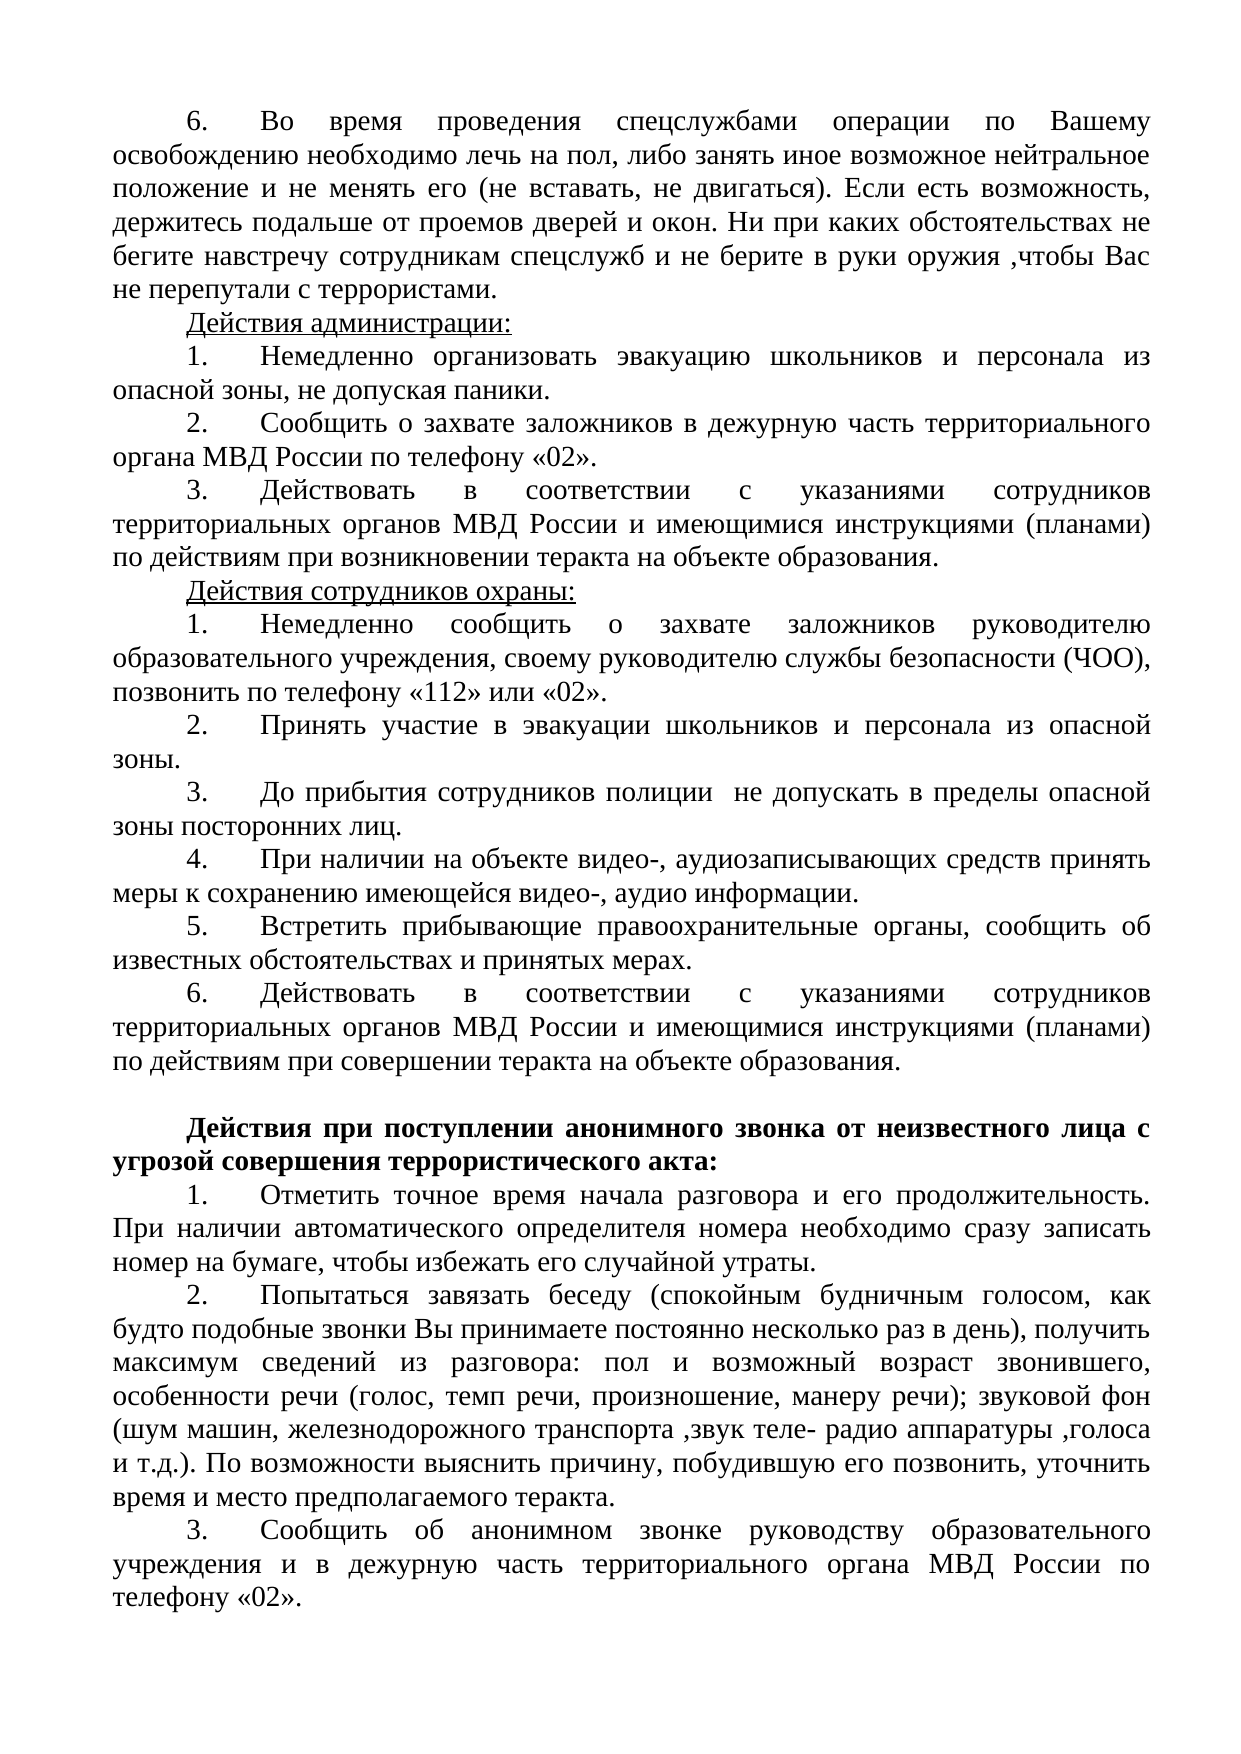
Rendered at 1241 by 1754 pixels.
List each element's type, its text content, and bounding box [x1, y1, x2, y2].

text Действия администрации: [112, 305, 1152, 338]
list Принять участие в эвакуации школьников и персонала из опасной зоны. [112, 707, 1152, 774]
list Действовать в соответствии с указаниями сотрудников территориальных органов МВД России и имеющимися инструкциями (планами) по действиям при совершении теракта на объекте образования. [112, 976, 1152, 1076]
text Действия при поступлении анонимного звонка от неизвестного лица с угрозой совершения террористического акта: [112, 1110, 1152, 1177]
list Попытаться завязать беседу (спокойным будничным голосом, как будто подобные звонки Вы принимаете постоянно несколько раз в день), получить максимум сведений из разговора: пол и возможный возраст звонившего, особенности речи (голос, темп речи, произношение, манеру речи); звуковой фон (шум машин, железнодорожного транспорта ,звук теле- радио аппаратуры ,голоса и т.д.). По возможности выяснить причину, побудившую его позвонить, уточнить время и место предполагаемого теракта. [112, 1277, 1152, 1512]
text Действия сотрудников охраны: [186, 573, 1152, 607]
list Сообщить о захвате заложников в дежурную часть территориального органа МВД России по телефону «02». [112, 405, 1152, 472]
list Сообщить об анонимном звонке руководству образовательного учреждения и в дежурную часть территориального органа МВД России по телефону «02». [112, 1512, 1152, 1613]
list Встретить прибывающие правоохранительные органы, сообщить об известных обстоятельствах и принятых мерах. [112, 908, 1152, 976]
list Отметить точное время начала разговора и его продолжительность. При наличии автоматического определителя номера необходимо сразу записать номер на бумаге, чтобы избежать его случайной утраты. [112, 1177, 1152, 1277]
list Немедленно сообщить о захвате заложников руководителю образовательного учреждения, своему руководителю службы безопасности (ЧОО), позвонить по телефону «112» или «02». [112, 607, 1152, 707]
list До прибытия сотрудников полиции не допускать в пределы опасной зоны посторонних лиц. [112, 774, 1152, 841]
list Во время проведения спецслужбами операции по Вашему освобождению необходимо лечь на пол, либо занять иное возможное нейтральное положение и не менять его (не вставать, не двигаться). Если есть возможность, держитесь подальше от проемов дверей и окон. Ни при каких обстоятельствах не бегите навстречу сотрудникам спецслужб и не берите в руки оружия ,чтобы Вас не перепутали с террористами. [112, 103, 1152, 305]
list Действовать в соответствии с указаниями сотрудников территориальных органов МВД России и имеющимися инструкциями (планами) по действиям при возникновении теракта на объекте образования. [112, 472, 1152, 573]
list Немедленно организовать эвакуацию школьников и персонала из опасной зоны, не допуская паники. [112, 338, 1152, 405]
list При наличии на объекте видео-, аудиозаписывающих средств принять меры к сохранению имеющейся видео-, аудио информации. [112, 841, 1152, 908]
